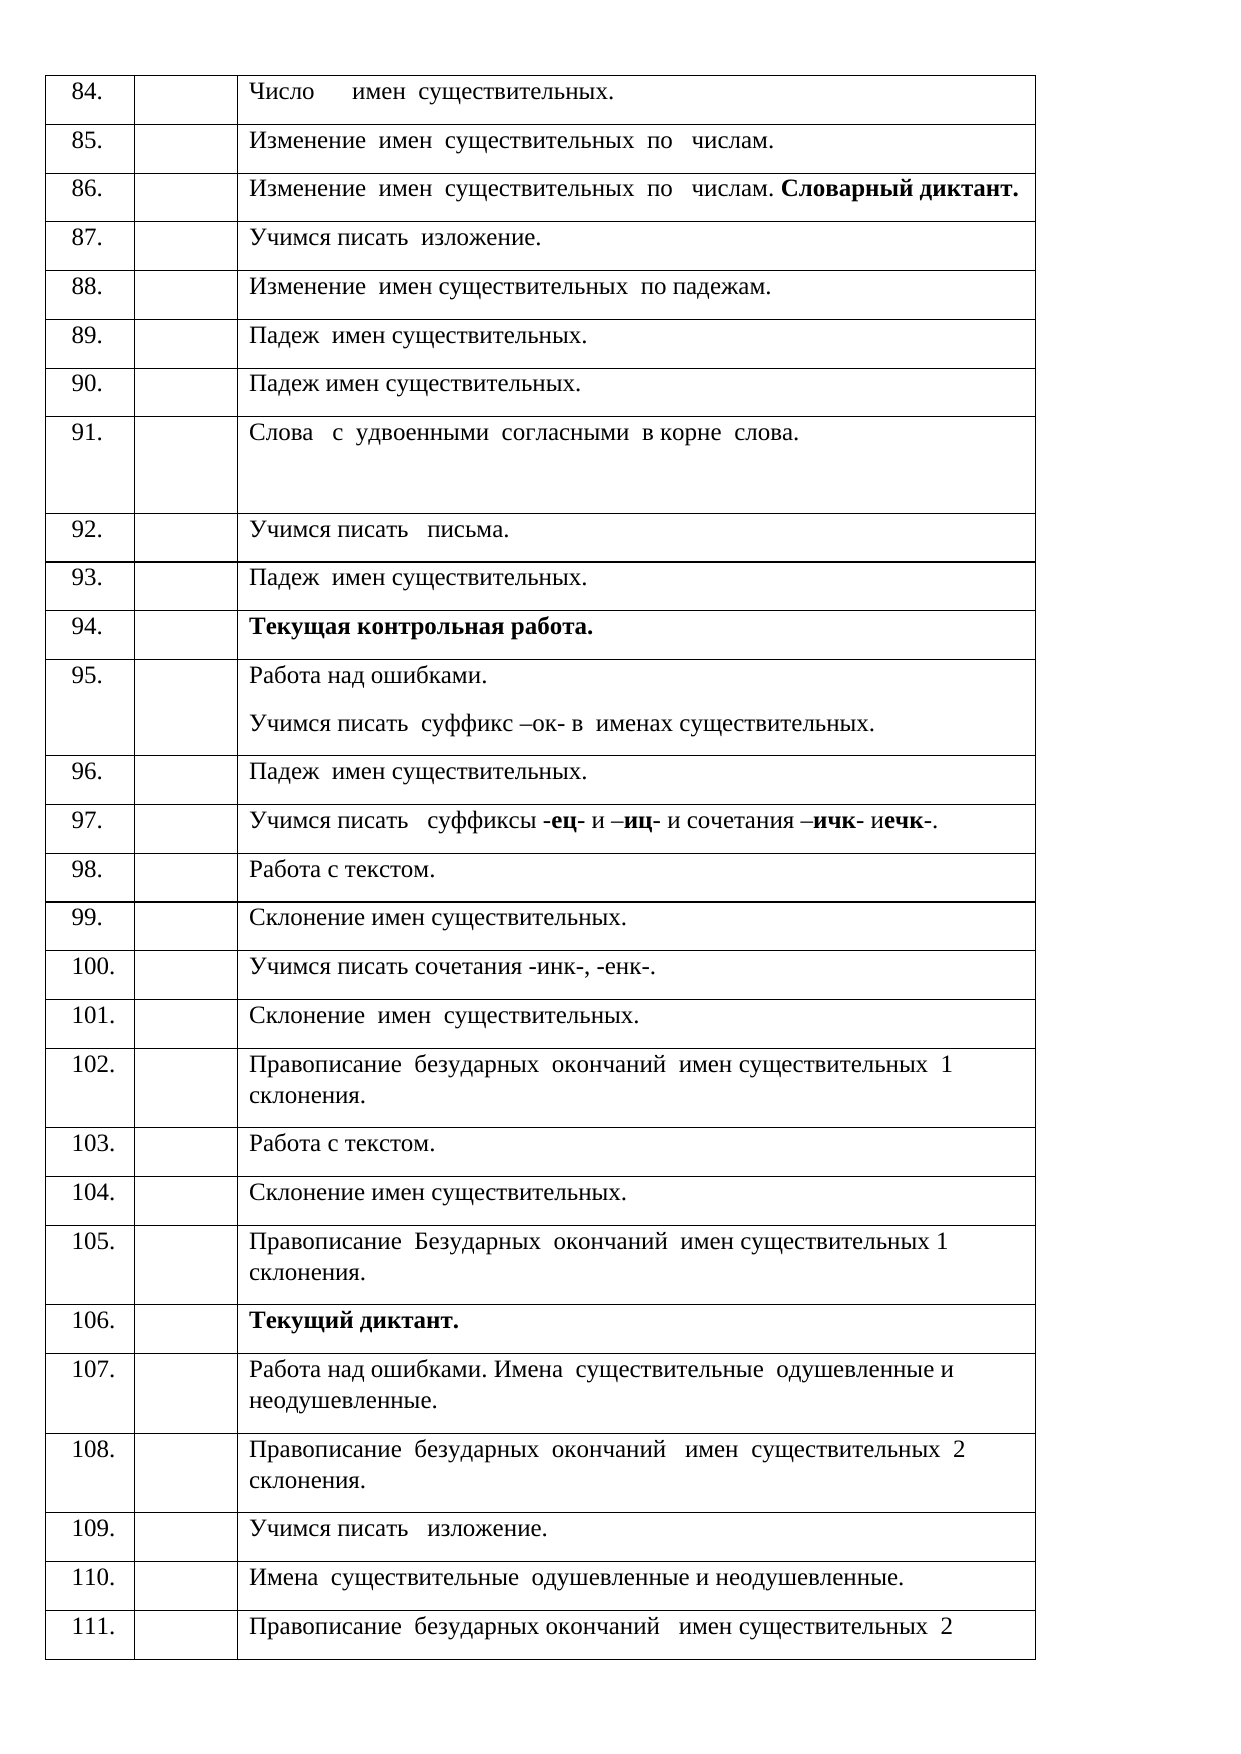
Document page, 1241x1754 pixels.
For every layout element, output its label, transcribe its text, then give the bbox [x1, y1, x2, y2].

table_cell [46, 1049, 134, 1127]
table_cell Учимся писать изложение. [238, 222, 1035, 270]
table_cell [46, 369, 134, 416]
table_cell Текущая контрольная работа. [238, 611, 1035, 659]
table_cell [135, 563, 237, 610]
table_cell Учимся писать письма. [238, 514, 1035, 561]
table_cell [135, 1434, 237, 1512]
table_cell Падеж имен существительных. [238, 320, 1035, 367]
table_cell [135, 125, 237, 172]
table_cell Число имен существительных. [238, 76, 1035, 124]
table_cell Склонение имен существительных. [238, 1177, 1035, 1225]
table_cell [46, 611, 134, 659]
table_cell [135, 174, 237, 221]
table_cell Правописание Безударных окончаний имен существительных 1 склонения. [238, 1226, 1035, 1304]
table_cell Склонение имен существительных. [238, 1000, 1035, 1048]
table_cell [46, 1226, 134, 1304]
table_cell Работа с текстом. [238, 854, 1035, 901]
table_cell Текущий диктант. [238, 1305, 1035, 1353]
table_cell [238, 1611, 1035, 1658]
table_cell [135, 271, 237, 319]
table_cell [46, 222, 134, 270]
table_cell [46, 271, 134, 319]
table_cell Слова с удвоенными согласными в корне слова. [238, 417, 1035, 513]
table_cell [46, 1000, 134, 1048]
table_cell [46, 1513, 134, 1561]
table_cell [135, 1226, 237, 1304]
table_cell [135, 514, 237, 561]
table_cell [46, 805, 134, 853]
table_cell [135, 1000, 237, 1048]
table_cell [135, 611, 237, 659]
table_cell [46, 1177, 134, 1225]
table_cell [46, 320, 134, 367]
table_cell Учимся писать изложение. [238, 1513, 1035, 1561]
table_cell [46, 1305, 134, 1353]
table_cell [135, 369, 237, 416]
table_cell Учимся писать суффиксы -ец- и –иц- и сочетания –ичк- иечк-. [238, 805, 1035, 853]
table_cell [46, 417, 134, 513]
table_cell Изменение имен существительных по числам. Словарный диктант. [238, 174, 1035, 221]
table_cell [135, 1562, 237, 1610]
table_cell [135, 1611, 237, 1658]
table_cell Падеж имен существительных. [238, 563, 1035, 610]
table_cell Изменение имен существительных по падежам. [238, 271, 1035, 319]
table_cell [46, 1128, 134, 1176]
table_cell [135, 1305, 237, 1353]
table_cell [46, 903, 134, 950]
table_cell [135, 1354, 237, 1433]
table_cell [46, 1434, 134, 1512]
table_cell Работа над ошибками. Имена существительные одушевленные и неодушевленные. [238, 1354, 1035, 1433]
table_cell [46, 514, 134, 561]
table_cell [46, 563, 134, 610]
table_cell Склонение имен существительных. [238, 903, 1035, 950]
table_cell [135, 1513, 237, 1561]
table_cell [46, 1562, 134, 1610]
table_cell [135, 222, 237, 270]
table_cell [135, 1128, 237, 1176]
table_cell Падеж имен существительных. [238, 369, 1035, 416]
table_cell [135, 756, 237, 804]
table_cell [46, 76, 134, 124]
table_cell Работа с текстом. [238, 1128, 1035, 1176]
table_cell Имена существительные одушевленные и неодушевленные. [238, 1562, 1035, 1610]
table_cell [135, 417, 237, 513]
table_cell [135, 854, 237, 901]
table_cell [135, 951, 237, 999]
table_cell [46, 1354, 134, 1433]
table_cell [135, 76, 237, 124]
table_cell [238, 1434, 1035, 1512]
table_cell [46, 1611, 134, 1658]
table_cell [46, 951, 134, 999]
table_cell [46, 660, 134, 755]
table_cell Работа над ошибками. Учимся писать суффикс –ок- в именах существительных. [238, 660, 1035, 755]
table_cell [135, 1177, 237, 1225]
table_cell Правописание безударных окончаний имен существительных 1 склонения. [238, 1049, 1035, 1127]
table_cell [46, 756, 134, 804]
table_cell [135, 660, 237, 755]
table_cell [135, 903, 237, 950]
table_cell Учимся писать сочетания -инк-, -енк-. [238, 951, 1035, 999]
table_cell Изменение имен существительных по числам. [238, 125, 1035, 172]
table_cell [135, 320, 237, 367]
table_cell [46, 854, 134, 901]
table_cell [135, 805, 237, 853]
table_cell [135, 1049, 237, 1127]
table_cell [46, 125, 134, 172]
table_cell Падеж имен существительных. [238, 756, 1035, 804]
table_cell [46, 174, 134, 221]
